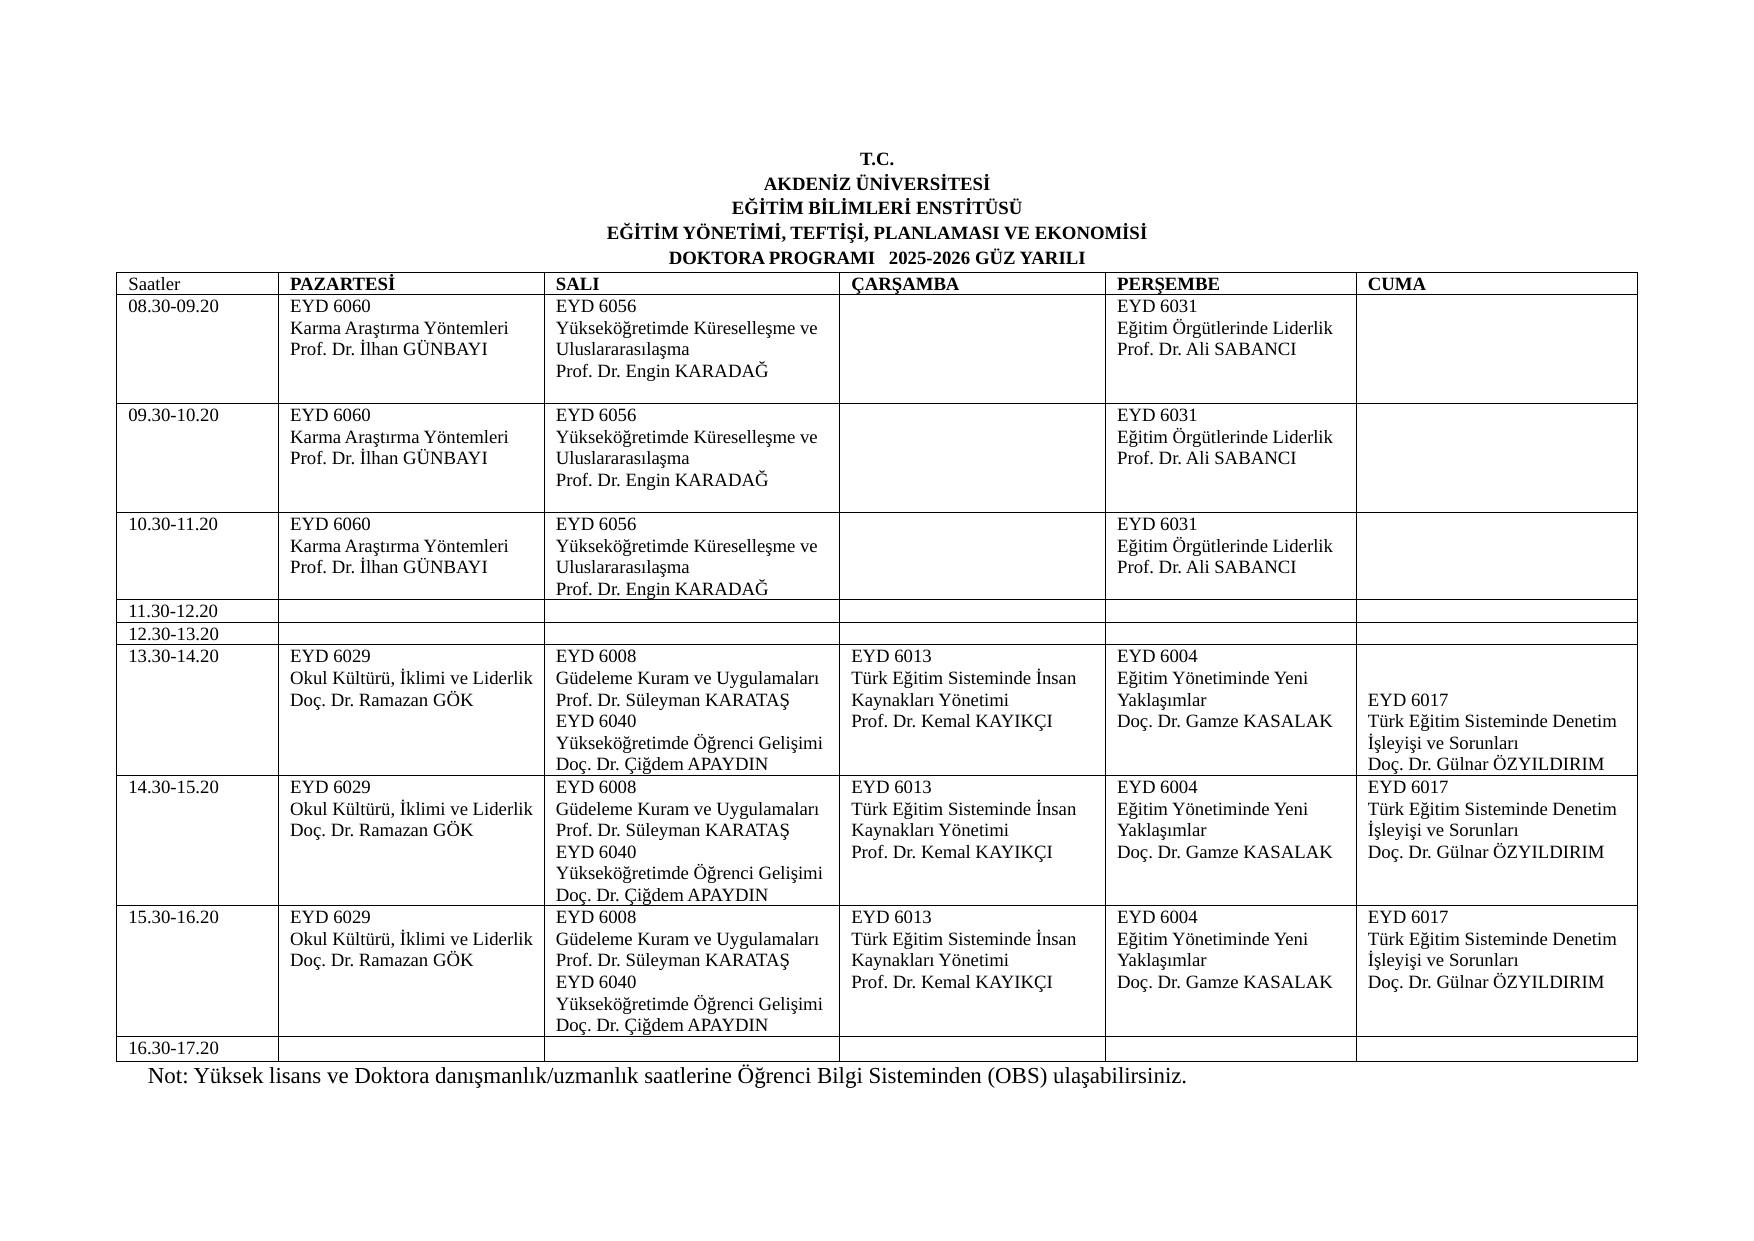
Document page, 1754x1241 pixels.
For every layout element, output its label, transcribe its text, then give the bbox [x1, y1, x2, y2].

table_cell [1106, 600, 1356, 622]
table_cell [840, 1037, 1105, 1061]
table_cell [840, 513, 1105, 599]
table_cell EYD 6013 Türk Eğitim Sisteminde İnsan Kaynakları Yönetimi Prof. Dr. Kemal KAYIKÇI [840, 776, 1105, 905]
table_cell 11.30-12.20 [117, 600, 278, 622]
table_cell EYD 6013 Türk Eğitim Sisteminde İnsan Kaynakları Yönetimi Prof. Dr. Kemal KAYIKÇI [840, 906, 1105, 1036]
table_cell [840, 600, 1105, 622]
table_cell 09.30-10.20 [117, 404, 278, 512]
table_cell [279, 600, 544, 622]
table_cell EYD 6060 Karma Araştırma Yöntemleri Prof. Dr. İlhan GÜNBAYI [279, 295, 544, 403]
table_cell [279, 623, 544, 644]
table_cell [545, 623, 839, 644]
table_cell EYD 6008 Güdeleme Kuram ve Uygulamaları Prof. Dr. Süleyman KARATAŞ EYD 6040 Yükseköğretimde Öğrenci Gelişimi Doç. Dr. Çiğdem APAYDIN [545, 645, 839, 775]
table_cell EYD 6029 Okul Kültürü, İklimi ve Liderlik Doç. Dr. Ramazan GÖK [279, 776, 544, 905]
text Not: Yüksek lisans ve Doktora danışmanlık/uzmanlık saatlerine Öğrenci Bilgi Sisteminden (OBS) ulaşabilirsiniz. [148, 1062, 1606, 1088]
table_cell EYD 6031 Eğitim Örgütlerinde Liderlik Prof. Dr. Ali SABANCI [1106, 513, 1356, 599]
table_cell [1357, 404, 1637, 512]
table_cell EYD 6056 Yükseköğretimde Küreselleşme ve Uluslararasılaşma Prof. Dr. Engin KARADAĞ [545, 513, 839, 599]
table_cell [1357, 1037, 1637, 1061]
table_cell EYD 6017 Türk Eğitim Sisteminde Denetim İşleyişi ve Sorunları Doç. Dr. Gülnar ÖZYILDIRIM [1357, 776, 1637, 905]
table_cell [279, 1037, 544, 1061]
table_cell EYD 6056 Yükseköğretimde Küreselleşme ve Uluslararasılaşma Prof. Dr. Engin KARADAĞ [545, 404, 839, 512]
table_cell EYD 6029 Okul Kültürü, İklimi ve Liderlik Doç. Dr. Ramazan GÖK [279, 906, 544, 1036]
table_header SALI [545, 273, 839, 294]
table_header PERŞEMBE [1106, 273, 1356, 294]
text DOKTORA PROGRAMI 2025-2026 GÜZ YARILI [148, 247, 1606, 268]
table_cell [1106, 1037, 1356, 1061]
table_cell EYD 6017 Türk Eğitim Sisteminde Denetim İşleyişi ve Sorunları Doç. Dr. Gülnar ÖZYILDIRIM [1357, 645, 1637, 775]
table_cell [545, 1037, 839, 1061]
text EĞİTİM BİLİMLERİ ENSTİTÜSÜ [148, 197, 1606, 219]
table_header Saatler [117, 273, 278, 294]
table_cell [545, 600, 839, 622]
table_cell EYD 6029 Okul Kültürü, İklimi ve Liderlik Doç. Dr. Ramazan GÖK [279, 645, 544, 775]
table_cell EYD 6004 Eğitim Yönetiminde Yeni Yaklaşımlar Doç. Dr. Gamze KASALAK [1106, 776, 1356, 905]
table_cell EYD 6060 Karma Araştırma Yöntemleri Prof. Dr. İlhan GÜNBAYI [279, 404, 544, 512]
table_header PAZARTESİ [279, 273, 544, 294]
table_cell [840, 404, 1105, 512]
table_cell EYD 6008 Güdeleme Kuram ve Uygulamaları Prof. Dr. Süleyman KARATAŞ EYD 6040 Yükseköğretimde Öğrenci Gelişimi Doç. Dr. Çiğdem APAYDIN [545, 906, 839, 1036]
table_cell EYD 6008 Güdeleme Kuram ve Uygulamaları Prof. Dr. Süleyman KARATAŞ EYD 6040 Yükseköğretimde Öğrenci Gelişimi Doç. Dr. Çiğdem APAYDIN [545, 776, 839, 905]
table_cell EYD 6031 Eğitim Örgütlerinde Liderlik Prof. Dr. Ali SABANCI [1106, 404, 1356, 512]
table_cell EYD 6017 Türk Eğitim Sisteminde Denetim İşleyişi ve Sorunları Doç. Dr. Gülnar ÖZYILDIRIM [1357, 906, 1637, 1036]
text EĞİTİM YÖNETİMİ, TEFTİŞİ, PLANLAMASI VE EKONOMİSİ [148, 222, 1606, 243]
table_cell EYD 6056 Yükseköğretimde Küreselleşme ve Uluslararasılaşma Prof. Dr. Engin KARADAĞ [545, 295, 839, 403]
table_cell 08.30-09.20 [117, 295, 278, 403]
table_cell 16.30-17.20 [117, 1037, 278, 1061]
table_cell 13.30-14.20 [117, 645, 278, 775]
table_cell [1106, 623, 1356, 644]
text AKDENİZ ÜNİVERSİTESİ [148, 172, 1606, 194]
table_cell [1357, 623, 1637, 644]
table_cell EYD 6031 Eğitim Örgütlerinde Liderlik Prof. Dr. Ali SABANCI [1106, 295, 1356, 403]
table_cell 10.30-11.20 [117, 513, 278, 599]
table_cell 15.30-16.20 [117, 906, 278, 1036]
table_cell 12.30-13.20 [117, 623, 278, 644]
table_cell 14.30-15.20 [117, 776, 278, 905]
table_cell [1357, 513, 1637, 599]
table_cell [1357, 600, 1637, 622]
table_cell EYD 6004 Eğitim Yönetiminde Yeni Yaklaşımlar Doç. Dr. Gamze KASALAK [1106, 906, 1356, 1036]
table_cell EYD 6013 Türk Eğitim Sisteminde İnsan Kaynakları Yönetimi Prof. Dr. Kemal KAYIKÇI [840, 645, 1105, 775]
table_header CUMA [1357, 273, 1637, 294]
table_cell EYD 6004 Eğitim Yönetiminde Yeni Yaklaşımlar Doç. Dr. Gamze KASALAK [1106, 645, 1356, 775]
table_header ÇARŞAMBA [840, 273, 1105, 294]
text T.C. [148, 148, 1606, 169]
table_cell [1357, 295, 1637, 403]
table_cell EYD 6060 Karma Araştırma Yöntemleri Prof. Dr. İlhan GÜNBAYI [279, 513, 544, 599]
table_cell [840, 295, 1105, 403]
table_cell [840, 623, 1105, 644]
